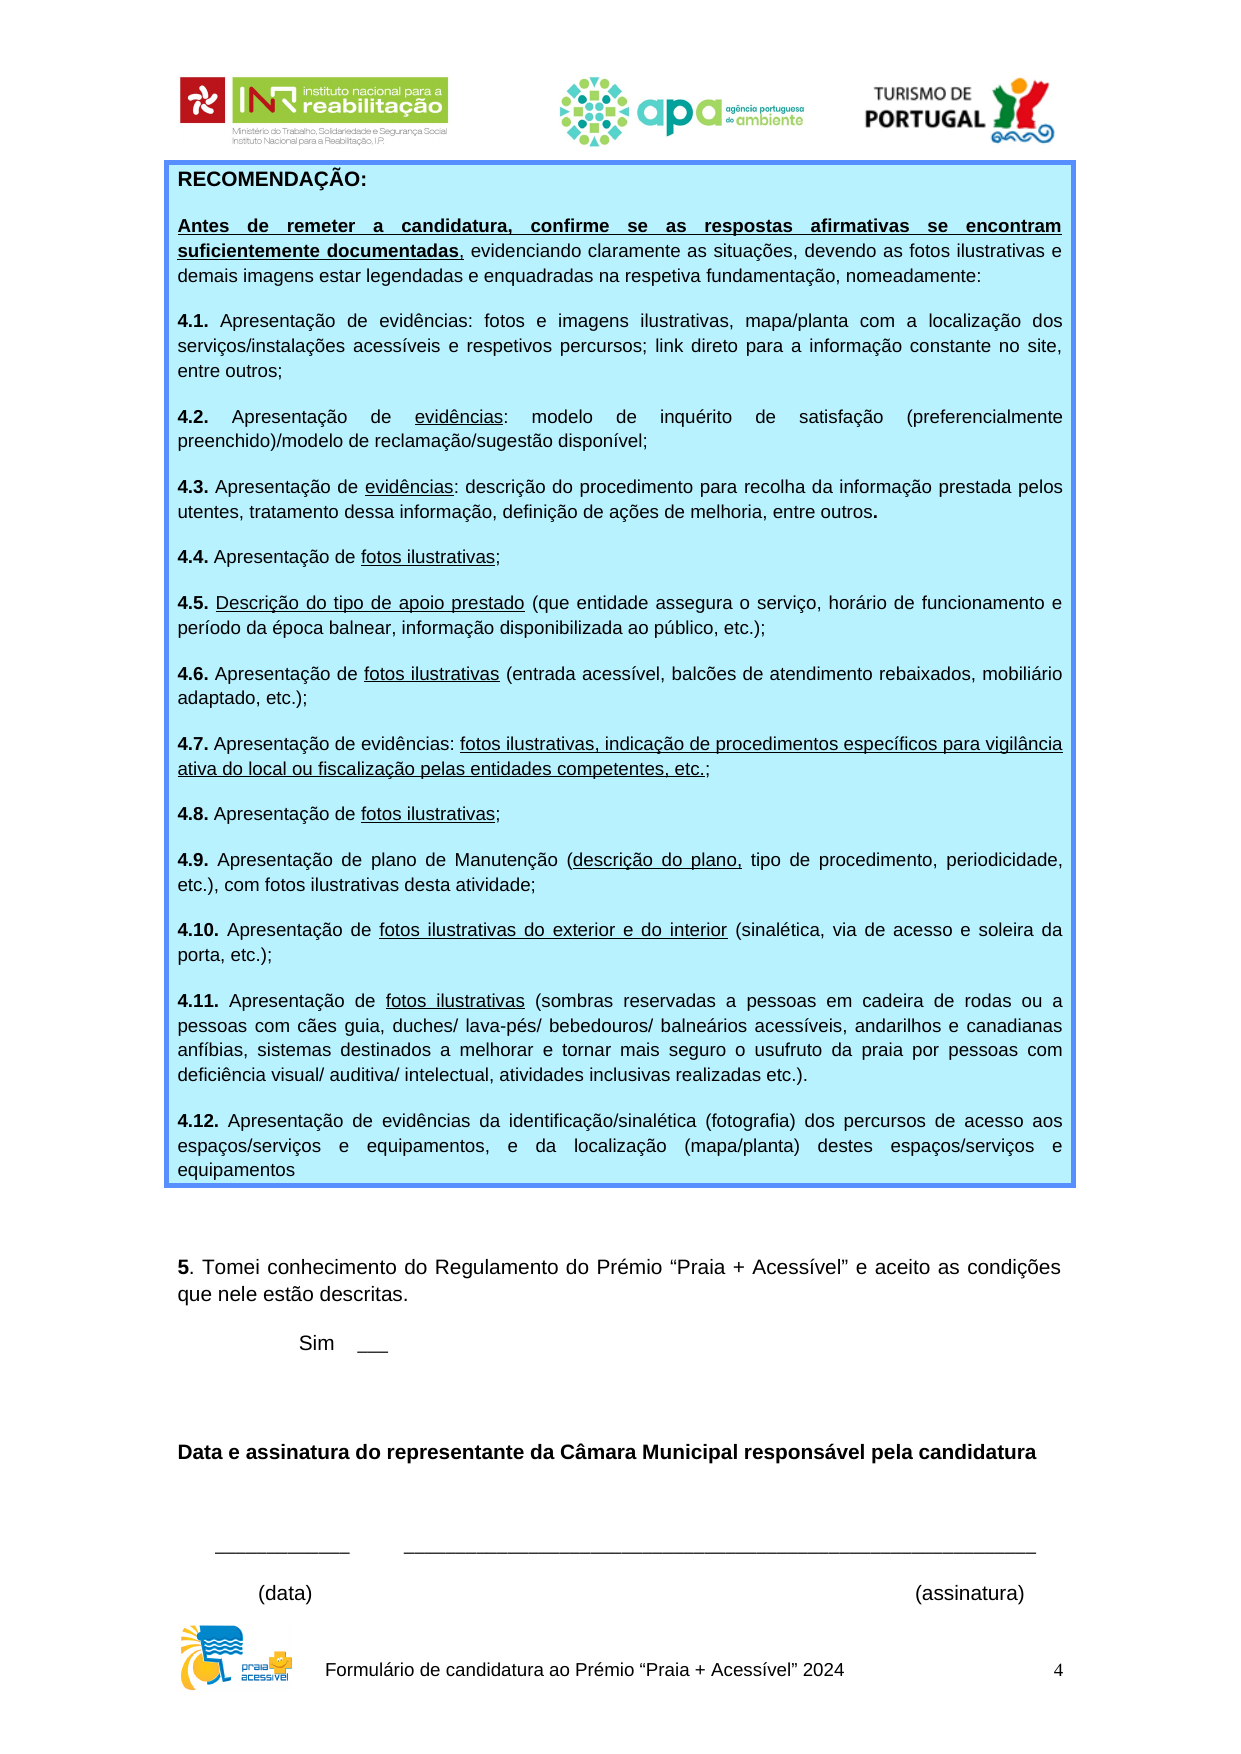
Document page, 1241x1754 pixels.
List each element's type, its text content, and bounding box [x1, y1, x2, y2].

text 4.9. Apresentação de plano de Manutenção (descrição do plano, tipo de procedimento, periodicidade, etc.), com fotos ilustrativas desta atividade; [169, 842, 1071, 895]
picture [177, 1623, 293, 1693]
text _____________ _____________________________________________________________ [215, 1531, 1063, 1556]
text 4.5. Descrição do tipo de apoio prestado (que entidade assegura o serviço, horário de funcionamento e período da época balnear, informação disponibilizada ao público, etc.); [169, 585, 1071, 638]
text Data e assinatura do representante da Câmara Municipal responsável pela candidatura [177, 1440, 1063, 1464]
text 4.6. Apresentação de fotos ilustrativas (entrada acessível, balcões de atendimento rebaixados, mobiliário adaptado, etc.); [169, 656, 1071, 709]
picture [860, 72, 1063, 152]
text 4.10. Apresentação de fotos ilustrativas do exterior e do interior (sinalética, via de acesso e soleira da porta, etc.); [169, 912, 1071, 966]
text (data) (assinatura) [177, 1581, 1063, 1605]
text 4.1. Apresentação de evidências: fotos e imagens ilustrativas, mapa/planta com a localização dos serviços/instalações acessíveis e respetivos percursos; link direto para a informação constante no site, entre outros; [169, 303, 1071, 381]
picture [558, 76, 806, 148]
text 4.2. Apresentação de evidências: modelo de inquérito de satisfação (preferencialmente preenchido)/modelo de reclamação/sugestão disponível; [169, 399, 1071, 452]
text 5. Tomei conhecimento do Regulamento do Prémio “Praia + Acessível” e aceito as condições que nele estão descritas. [177, 1254, 1063, 1306]
table_header Sim [166, 1330, 346, 1381]
text 4.3. Apresentação de evidências: descrição do procedimento para recolha da informação prestada pelos utentes, tratamento dessa informação, definição de ações de melhoria, entre outros. [169, 469, 1071, 522]
picture [177, 74, 453, 149]
text Antes de remeter a candidatura, confirme se as respostas afirmativas se encontram suficientemente documentadas, evidenciando claramente as situações, devendo as fotos ilustrativas e demais imagens estar legendadas e enquadradas na respetiva fundamentação, nomeadamente: [169, 208, 1071, 286]
text 4.7. Apresentação de evidências: fotos ilustrativas, indicação de procedimentos específicos para vigilância ativa do local ou fiscalização pelas entidades competentes, etc.; [169, 726, 1071, 779]
text 4.8. Apresentação de fotos ilustrativas; [169, 796, 1071, 825]
text 4.11. Apresentação de fotos ilustrativas (sombras reservadas a pessoas em cadeira de rodas ou a pessoas com cães guia, duches/ lava-pés/ bebedouros/ balneários acessíveis, andarilhos e canadianas anfíbias, sistemas destinados a melhorar e tornar mais seguro o usufruto da praia por pessoas com deficiência visual/ auditiva/ intelectual, atividades inclusivas realizadas etc.). [169, 983, 1071, 1086]
text 4.12. Apresentação de evidências da identificação/sinalética (fotografia) dos percursos de acesso aos espaços/serviços e equipamentos, e da localização (mapa/planta) destes espaços/serviços e equipamentos [169, 1103, 1071, 1183]
text RECOMENDAÇÃO: [169, 165, 1071, 191]
table_header ___ [346, 1330, 440, 1381]
text 4.4. Apresentação de fotos ilustrativas; [169, 539, 1071, 568]
